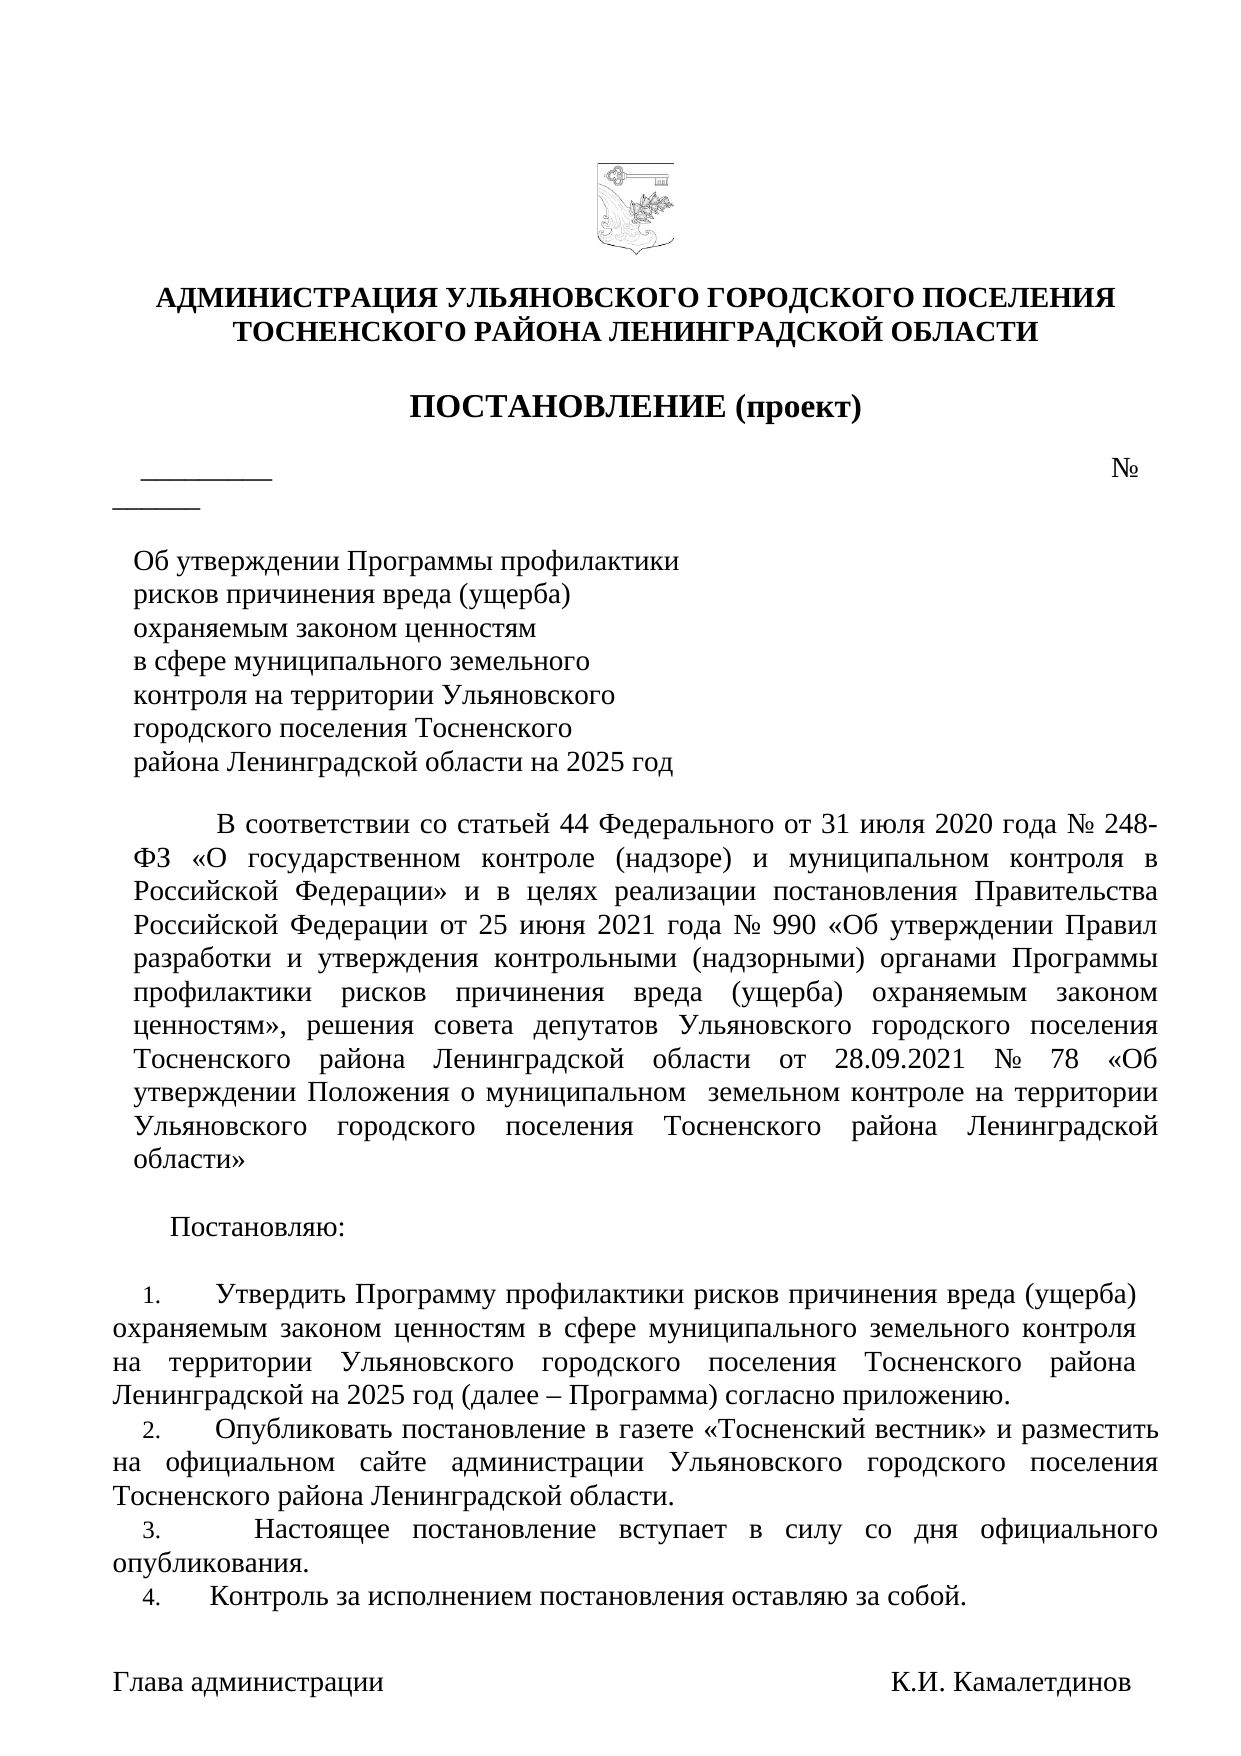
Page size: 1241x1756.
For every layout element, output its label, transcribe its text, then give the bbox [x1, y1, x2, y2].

list Контроль за исполнением постановления оставляю за собой. [112, 1578, 1159, 1612]
text Постановляю: [133, 1209, 1159, 1243]
text ПОСТАНОВЛЕНИЕ (проект) [112, 386, 1159, 424]
text Об утверждении Программы профилактики [133, 543, 1159, 576]
text В соответствии со статьей 44 Федерального от 31 июля 2020 года № 248-ФЗ «О государственном контроле (надзоре) и муниципальном контроля в Российской Федерации» и в целях реализации постановления Правительства Российской Федерации от 25 июня 2021 года № 990 «Об утверждении Правил разработки и утверждения контрольными (надзорными) органами Программы профилактики рисков причинения вреда (ущерба) охраняемым законом ценностям», решения совета депутатов Ульяновского городского поселения Тосненского района Ленинградской области от 28.09.2021 № 78 «Об утверждении Положения о муниципальном земельном контроле на территории Ульяновского городского поселения Тосненского района Ленинградской области» [133, 806, 1159, 1175]
text _________ № ______ [112, 455, 1146, 512]
list Настоящее постановление вступает в силу со дня официального опубликования. [112, 1511, 1159, 1578]
text контроля на территории Ульяновского [133, 677, 1159, 710]
list Опубликовать постановление в газете «Тосненский вестник» и разместить на официальном сайте администрации Ульяновского городского поселения Тосненского района Ленинградской области. [112, 1411, 1159, 1511]
text Глава администрации К.И. Камалетдинов [112, 1664, 1159, 1698]
list Утвердить Программу профилактики рисков причинения вреда (ущерба) охраняемым законом ценностям в сфере муниципального земельного контроля на территории Ульяновского городского поселения Тосненского района Ленинградской на 2025 год (далее – Программа) согласно приложению. [112, 1277, 1137, 1411]
text рисков причинения вреда (ущерба) [133, 576, 1159, 610]
picture [597, 163, 674, 255]
text в сфере муниципального земельного [133, 643, 1159, 677]
text городского поселения Тосненского [133, 710, 1159, 744]
text района Ленинградской области на 2025 год [133, 744, 1159, 777]
text охраняемым законом ценностям [133, 610, 1159, 643]
text АДМИНИСТРАЦИЯ УЛЬЯНОВСКОГО ГОРОДСКОГО ПОСЕЛЕНИЯ ТОСНЕНСКОГО РАЙОНА ЛЕНИНГРАДСКОЙ ОБЛАСТИ [112, 281, 1159, 348]
